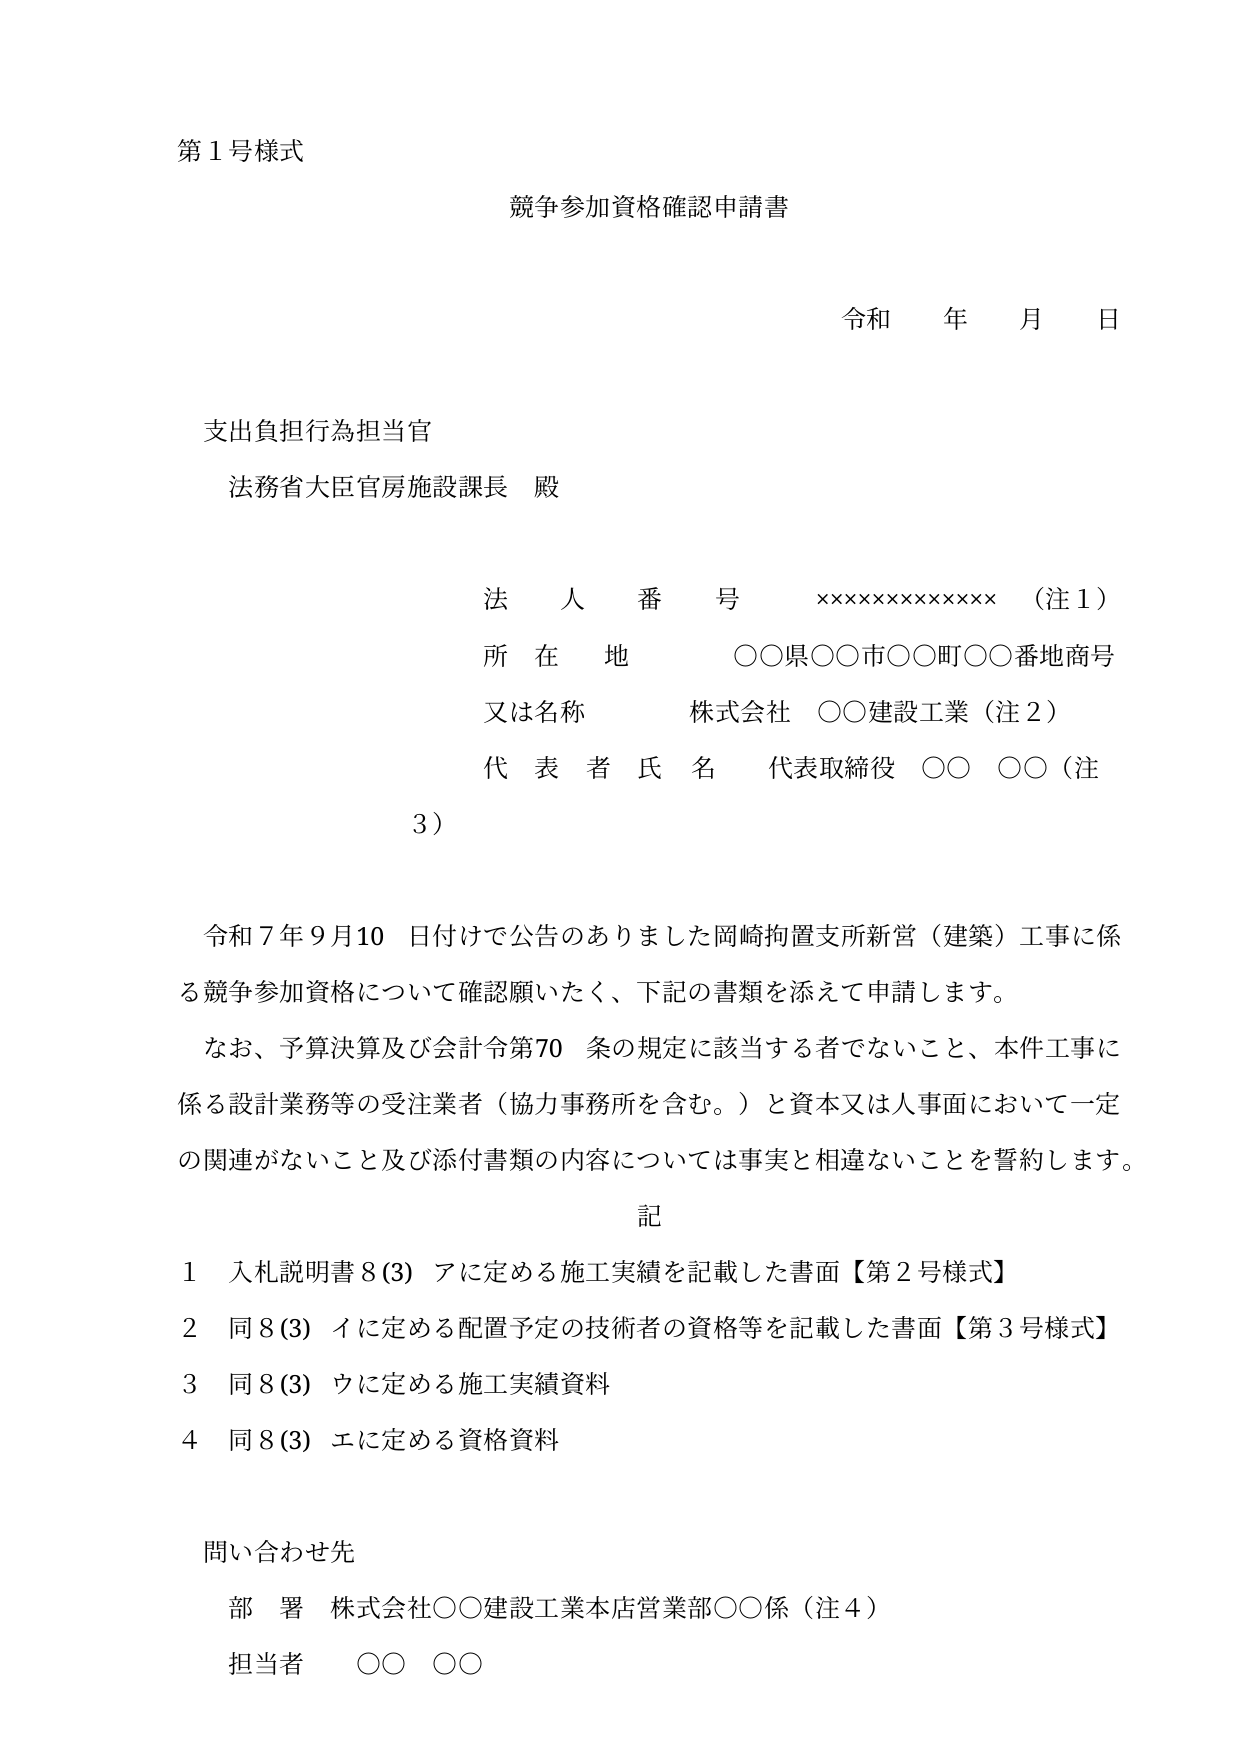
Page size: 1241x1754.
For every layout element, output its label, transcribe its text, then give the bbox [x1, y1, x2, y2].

text ４ 同８(3)エに定める資格資料 [177, 1411, 1122, 1467]
text 問い合わせ先 [203, 1523, 1122, 1579]
text 法務省大臣官房施設課長 殿 [177, 458, 1122, 514]
text 令和 年 月 日 [177, 290, 1122, 346]
text 令和７年９月10日付けで公告のありました岡崎拘置支所新営（建築）工事に係る競争参加資格について確認願いたく、下記の書類を添えて申請します。 [177, 906, 1122, 1018]
text 法 人 番 号 ×××××××××××××（注１） [407, 570, 1122, 626]
text 所在地 ○○県○○市○○町○○番地商号又は名称 株式会社 ○○建設工業（注２） [484, 626, 1122, 738]
text 記 [177, 1187, 1122, 1243]
text ２ 同８(3)イに定める配置予定の技術者の資格等を記載した書面【第３号様式】 [177, 1299, 1122, 1355]
text なお、予算決算及び会計令第70条の規定に該当する者でないこと、本件工事に係る設計業務等の受注業者（協力事務所を含む。）と資本又は人事面において一定の関連がないこと及び添付書類の内容については事実と相違ないことを誓約します。 [177, 1018, 1122, 1187]
text 支出負担行為担当官 [203, 402, 1122, 458]
text ３ 同８(3)ウに定める施工実績資料 [177, 1355, 1122, 1411]
text 担当者 ○○ ○○ [203, 1635, 1122, 1691]
text １ 入札説明書８(3)アに定める施工実績を記載した書面【第２号様式】 [177, 1243, 1122, 1299]
text 代表者氏名 代表取締役 ○○ ○○（注３） [407, 738, 1122, 850]
text 第１号様式 [177, 122, 1122, 178]
text 部 署 株式会社○○建設工業本店営業部○○係（注４） [203, 1579, 1122, 1635]
text 競争参加資格確認申請書 [177, 178, 1122, 234]
